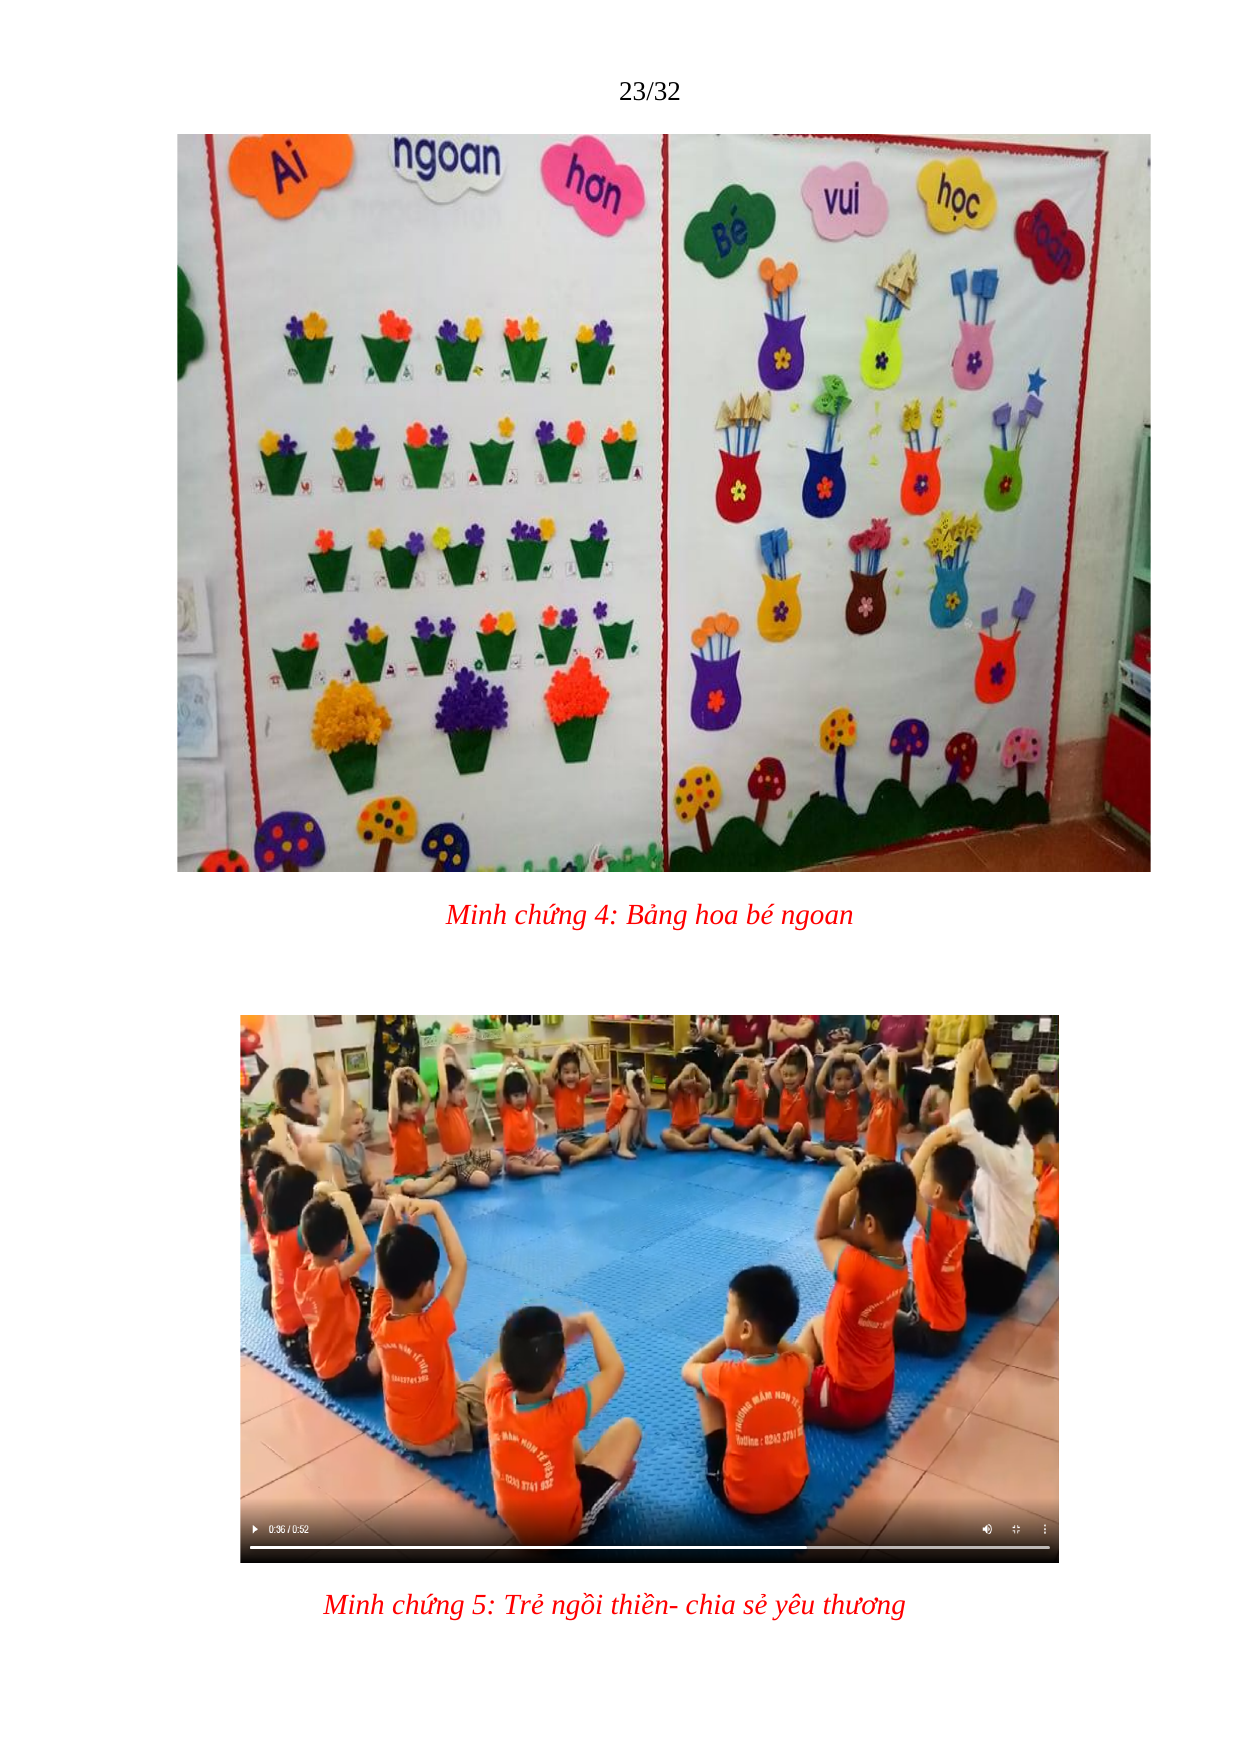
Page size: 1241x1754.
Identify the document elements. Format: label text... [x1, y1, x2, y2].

text Minh chứng 4: Bảng hoa bé ngoan [177, 897, 1122, 931]
text Minh chứng 5: Trẻ ngồi thiền- chia sẻ yêu thương [177, 1587, 1122, 1621]
picture [240, 1015, 1059, 1563]
picture [177, 134, 1151, 872]
